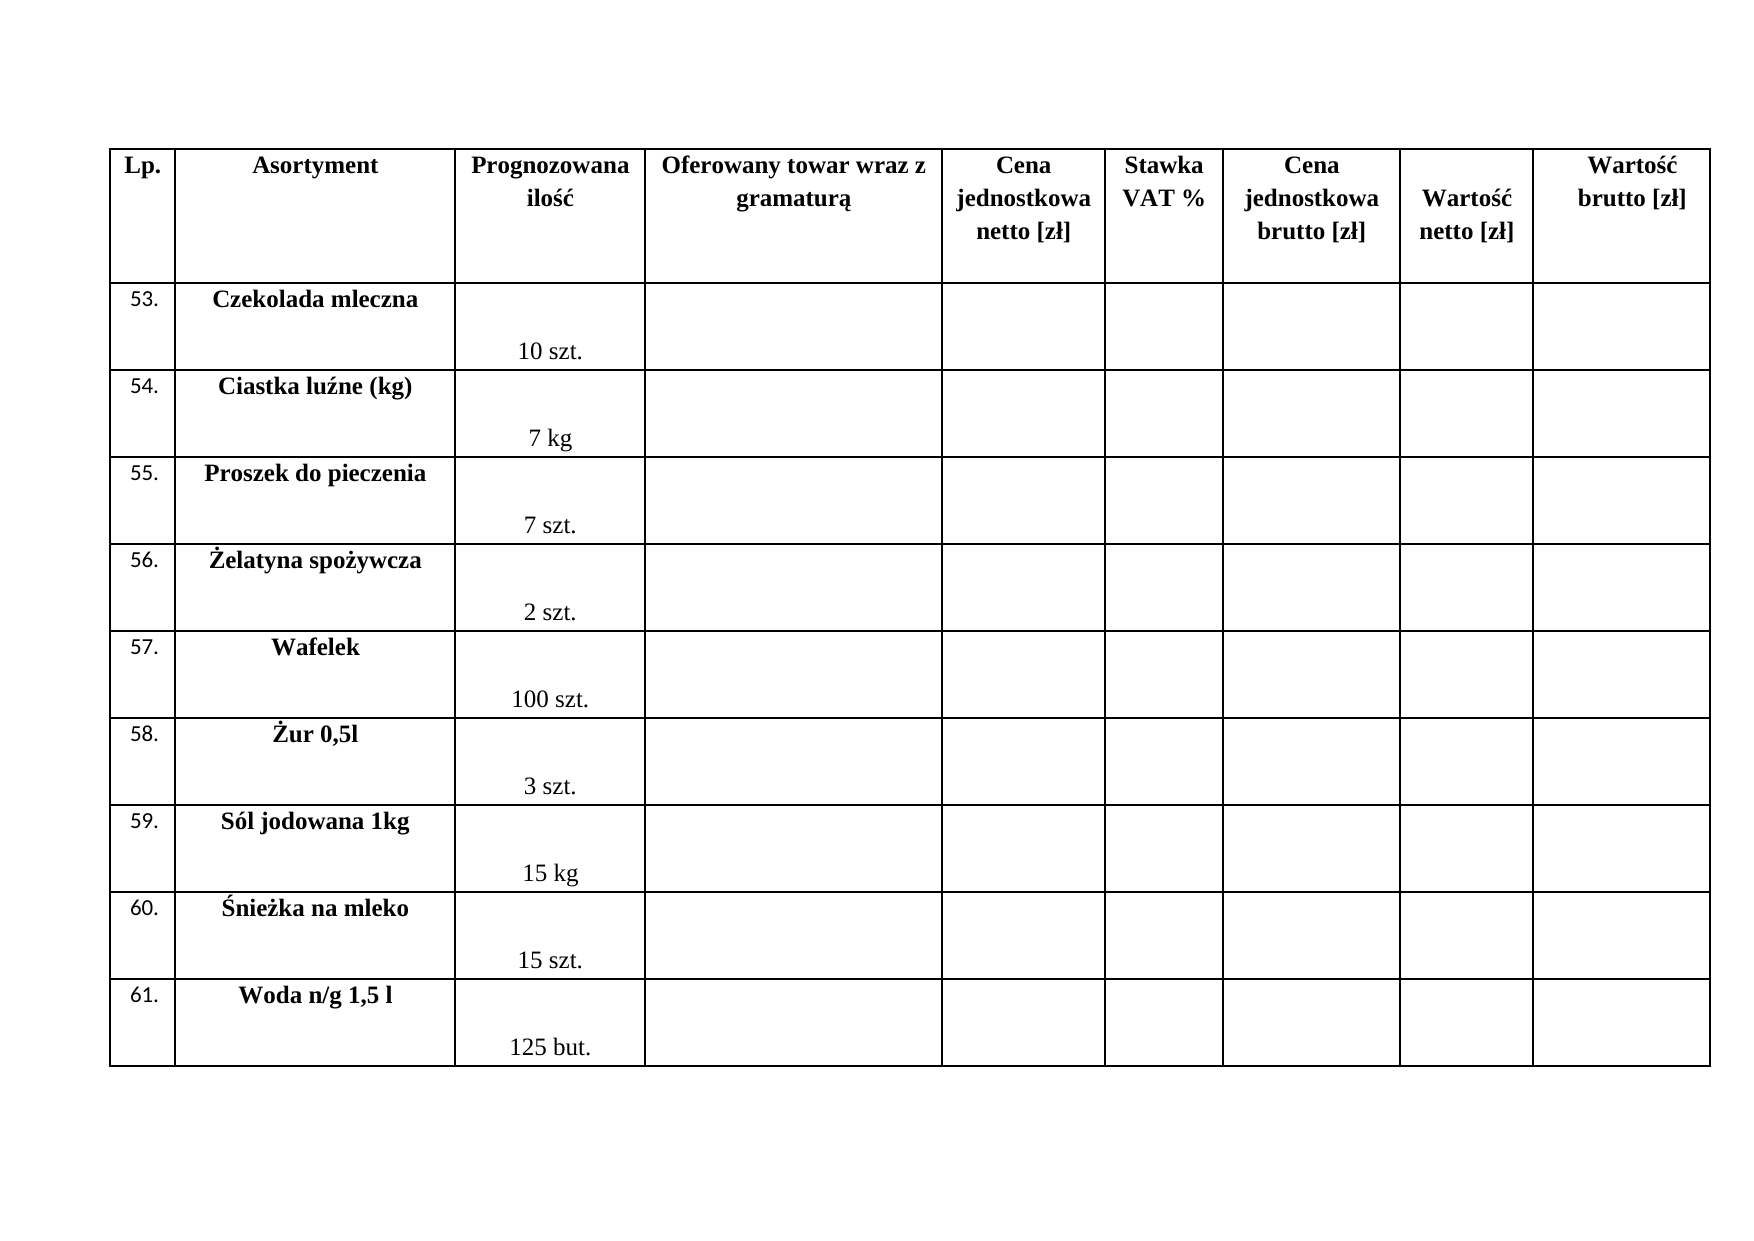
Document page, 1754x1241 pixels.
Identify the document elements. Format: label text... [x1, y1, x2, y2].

table_cell [943, 806, 1104, 891]
table_cell [646, 632, 941, 717]
table_cell [111, 893, 174, 978]
table_cell 15 szt. [456, 893, 644, 978]
table_cell [943, 893, 1104, 978]
table_header Wartość netto [zł] [1401, 150, 1532, 282]
table_cell [646, 458, 941, 543]
table_cell [646, 893, 941, 978]
table_header Lp. [111, 150, 174, 282]
table_cell [1224, 980, 1399, 1065]
table_cell [1401, 632, 1532, 717]
table_cell Wafelek [176, 632, 454, 717]
table_cell [1534, 458, 1709, 543]
table_cell [1106, 719, 1222, 804]
table_cell 125 but. [456, 980, 644, 1065]
table_cell [1106, 632, 1222, 717]
table_cell Sól jodowana 1kg [176, 806, 454, 891]
table_cell 100 szt. [456, 632, 644, 717]
table_cell [646, 545, 941, 630]
table_cell [1106, 284, 1222, 369]
table_cell [943, 458, 1104, 543]
table_cell [1401, 458, 1532, 543]
table_cell Woda n/g 1,5 l [176, 980, 454, 1065]
table_cell [1224, 371, 1399, 456]
table_cell [1534, 284, 1709, 369]
table_cell [646, 806, 941, 891]
table_cell [943, 719, 1104, 804]
table_cell 7 kg [456, 371, 644, 456]
table_cell [1224, 893, 1399, 978]
table_cell [1106, 458, 1222, 543]
table_cell [943, 980, 1104, 1065]
table_cell [1534, 371, 1709, 456]
table_header Asortyment [176, 150, 454, 282]
table_cell [1401, 719, 1532, 804]
table_cell Żur 0,5l [176, 719, 454, 804]
table_cell [646, 980, 941, 1065]
table_cell [1401, 806, 1532, 891]
table_header Cena jednostkowa brutto [zł] [1224, 150, 1399, 282]
table_cell [1224, 806, 1399, 891]
table_cell [943, 284, 1104, 369]
table_cell Czekolada mleczna [176, 284, 454, 369]
table_header [1534, 150, 1709, 282]
table_cell [1106, 980, 1222, 1065]
table_cell [943, 545, 1104, 630]
table_cell [1224, 719, 1399, 804]
table_cell [111, 632, 174, 717]
table_cell 7 szt. [456, 458, 644, 543]
table_cell Śnieżka na mleko [176, 893, 454, 978]
table_cell [943, 632, 1104, 717]
table_cell Żelatyna spożywcza [176, 545, 454, 630]
table_cell [1106, 371, 1222, 456]
table_cell [111, 371, 174, 456]
table_header Cena jednostkowa netto [zł] [943, 150, 1104, 282]
table_header Prognozowana ilość [456, 150, 644, 282]
table_cell [943, 371, 1104, 456]
table_cell 10 szt. [456, 284, 644, 369]
table_cell [1401, 980, 1532, 1065]
table_cell [1401, 893, 1532, 978]
table_cell [111, 284, 174, 369]
table_cell [111, 719, 174, 804]
table_cell [1224, 458, 1399, 543]
table_cell Ciastka luźne (kg) [176, 371, 454, 456]
table_cell [1534, 893, 1709, 978]
table_cell [111, 980, 174, 1065]
table_header Oferowany towar wraz z gramaturą [646, 150, 941, 282]
table_header Stawka VAT % [1106, 150, 1222, 282]
table_cell [1534, 806, 1709, 891]
table_cell 2 szt. [456, 545, 644, 630]
table_cell [646, 371, 941, 456]
table_cell [1534, 980, 1709, 1065]
table_cell 15 kg [456, 806, 644, 891]
table_cell [111, 458, 174, 543]
table_cell Proszek do pieczenia [176, 458, 454, 543]
table_cell [111, 545, 174, 630]
table_cell [1401, 284, 1532, 369]
table_cell [1224, 284, 1399, 369]
table_cell [1401, 545, 1532, 630]
table_cell [1534, 632, 1709, 717]
table_cell 3 szt. [456, 719, 644, 804]
table_cell [1534, 719, 1709, 804]
table_cell [1224, 632, 1399, 717]
table_cell [1106, 545, 1222, 630]
table_cell [111, 806, 174, 891]
table_cell [1224, 545, 1399, 630]
table_cell [1534, 545, 1709, 630]
table_cell [646, 284, 941, 369]
table_cell [1401, 371, 1532, 456]
table_cell [646, 719, 941, 804]
table_cell [1106, 806, 1222, 891]
table_cell [1106, 893, 1222, 978]
